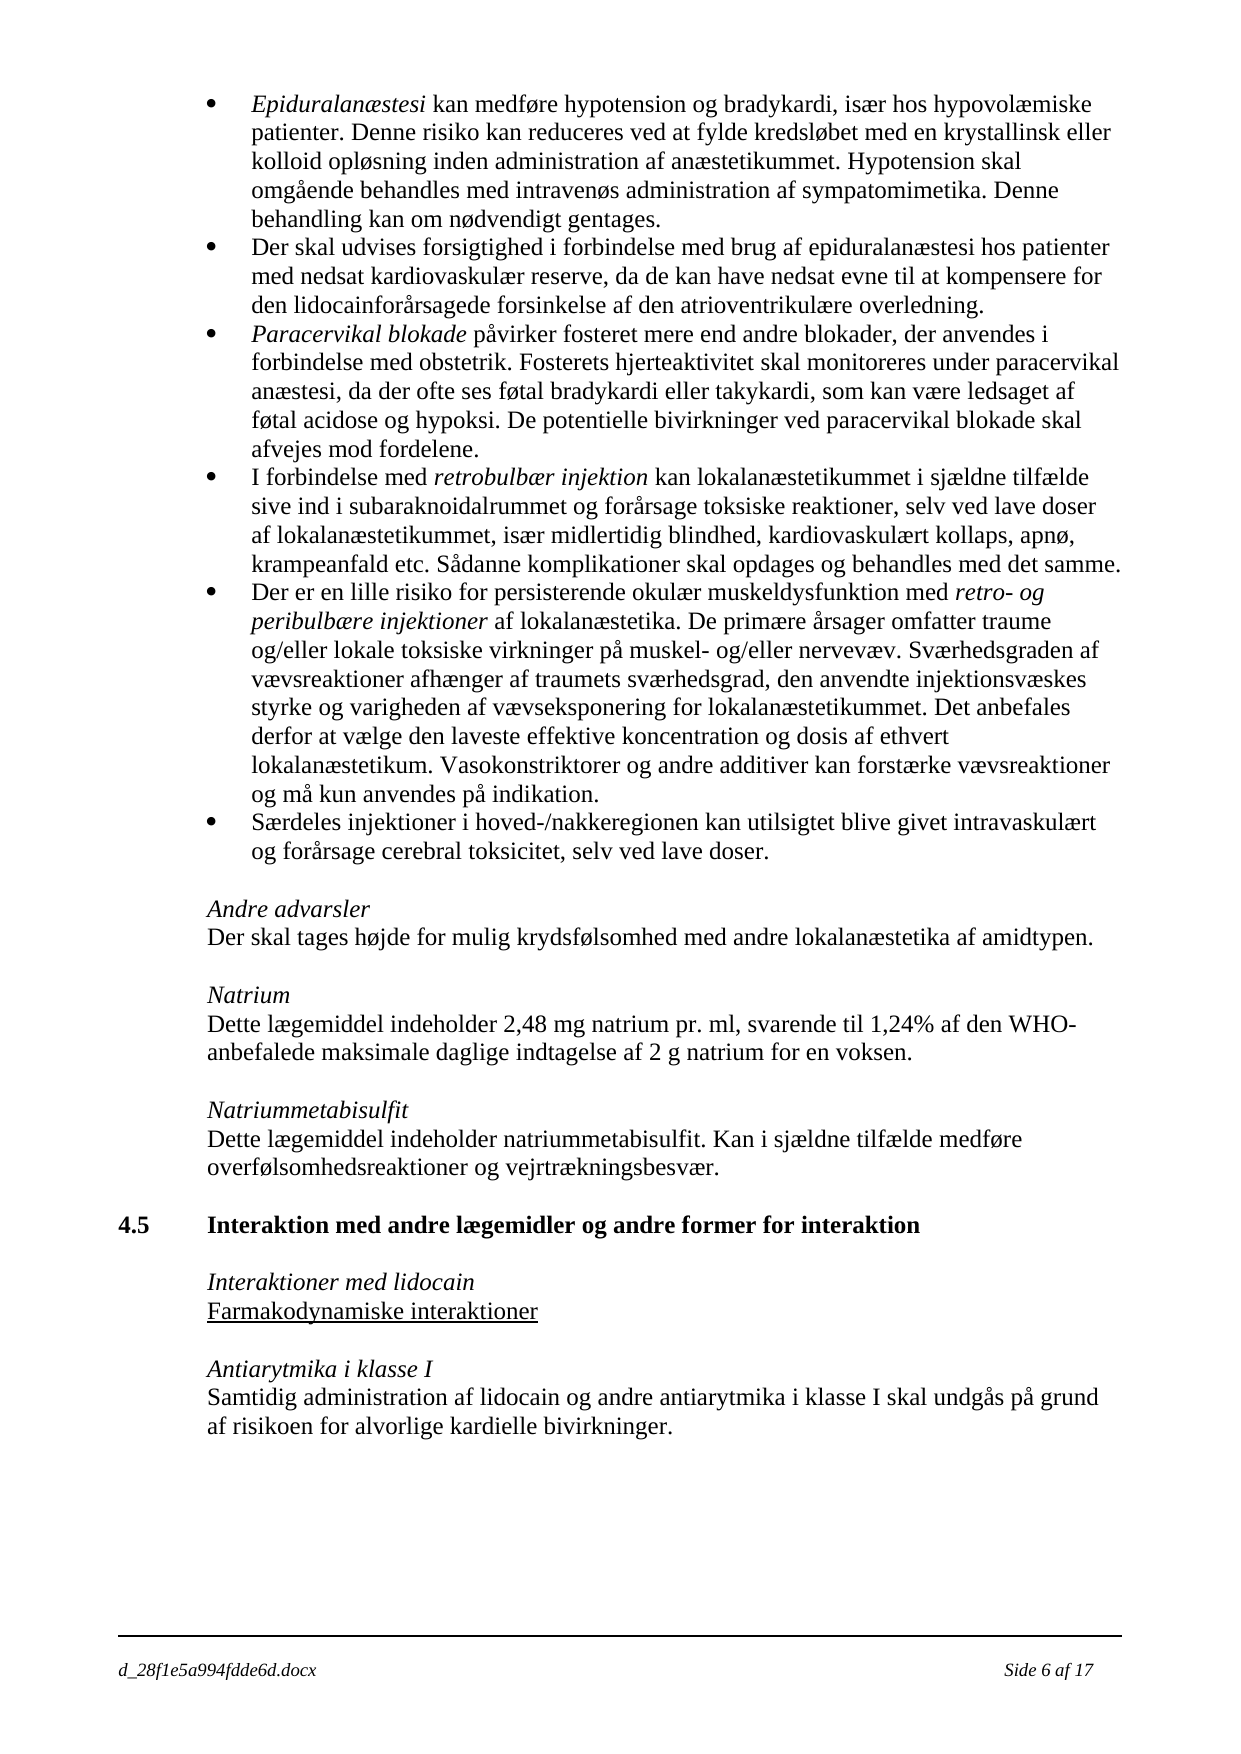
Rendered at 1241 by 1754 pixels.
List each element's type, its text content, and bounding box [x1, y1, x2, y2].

list I forbindelse med retrobulbær injektion kan lokalanæstetikummet i sjældne tilfælde sive ind i subaraknoidalrummet og forårsage toksiske reaktioner, selv ved lave doser af lokalanæstetikummet, især midlertidig blindhed, kardiovaskulært kollaps, apnø, krampeanfald etc. Sådanne komplikationer skal opdages og behandles med det samme. [207, 462, 1122, 577]
list Paracervikal blokade påvirker fosteret mere end andre blokader, der anvendes i forbindelse med obstetrik. Fosterets hjerteaktivitet skal monitoreres under paracervikal anæstesi, da der ofte ses føtal bradykardi eller takykardi, som kan være ledsaget af føtal acidose og hypoksi. De potentielle bivirkninger ved paracervikal blokade skal afvejes mod fordelene. [207, 319, 1122, 462]
text Andre advarsler [207, 894, 1122, 922]
text Antiarytmika i klasse I [207, 1354, 1122, 1382]
text Dette lægemiddel indeholder natriummetabisulfit. Kan i sjældne tilfælde medføre overfølsomhedsreaktioner og vejrtrækningsbesvær. [207, 1124, 1122, 1181]
list Der er en lille risiko for persisterende okulær muskeldysfunktion med retro- og peribulbære injektioner af lokalanæstetika. De primære årsager omfatter traume og/eller lokale toksiske virkninger på muskel- og/eller nervevæv. Sværhedsgraden af vævsreaktioner afhænger af traumets sværhedsgrad, den anvendte injektionsvæskes styrke og varigheden af vævseksponering for lokalanæstetikummet. Det anbefales derfor at vælge den laveste effektive koncentration og dosis af ethvert lokalanæstetikum. Vasokonstriktorer og andre additiver kan forstærke vævsreaktioner og må kun anvendes på indikation. [207, 577, 1122, 807]
text 4.5 Interaktion med andre lægemidler og andre former for interaktion [118, 1210, 1122, 1239]
list Epiduralanæstesi kan medføre hypotension og bradykardi, især hos hypovolæmiske patienter. Denne risiko kan reduceres ved at fylde kredsløbet med en krystallinsk eller kolloid opløsning inden administration af anæstetikummet. Hypotension skal omgående behandles med intravenøs administration af sympatomimetika. Denne behandling kan om nødvendigt gentages. [207, 89, 1122, 232]
list Der skal udvises forsigtighed i forbindelse med brug af epiduralanæstesi hos patienter med nedsat kardiovaskulær reserve, da de kan have nedsat evne til at kompensere for den lidocainforårsagede forsinkelse af den atrioventrikulære overledning. [207, 232, 1122, 319]
text Der skal tages højde for mulig krydsfølsomhed med andre lokalanæstetika af amidtypen. [207, 922, 1122, 951]
text Interaktioner med lidocain [207, 1267, 1122, 1296]
text Samtidig administration af lidocain og andre antiarytmika i klasse I skal undgås på grund af risikoen for alvorlige kardielle bivirkninger. [207, 1382, 1122, 1440]
text Farmakodynamiske interaktioner [207, 1296, 1122, 1325]
list Særdeles injektioner i hoved-/nakkeregionen kan utilsigtet blive givet intravaskulært og forårsage cerebral toksicitet, selv ved lave doser. [207, 807, 1122, 865]
text Natrium [207, 980, 1122, 1009]
text Dette lægemiddel indeholder 2,48 mg natrium pr. ml, svarende til 1,24% af den WHO-anbefalede maksimale daglige indtagelse af 2 g natrium for en voksen. [207, 1009, 1122, 1066]
text Natriummetabisulfit [207, 1095, 1122, 1124]
